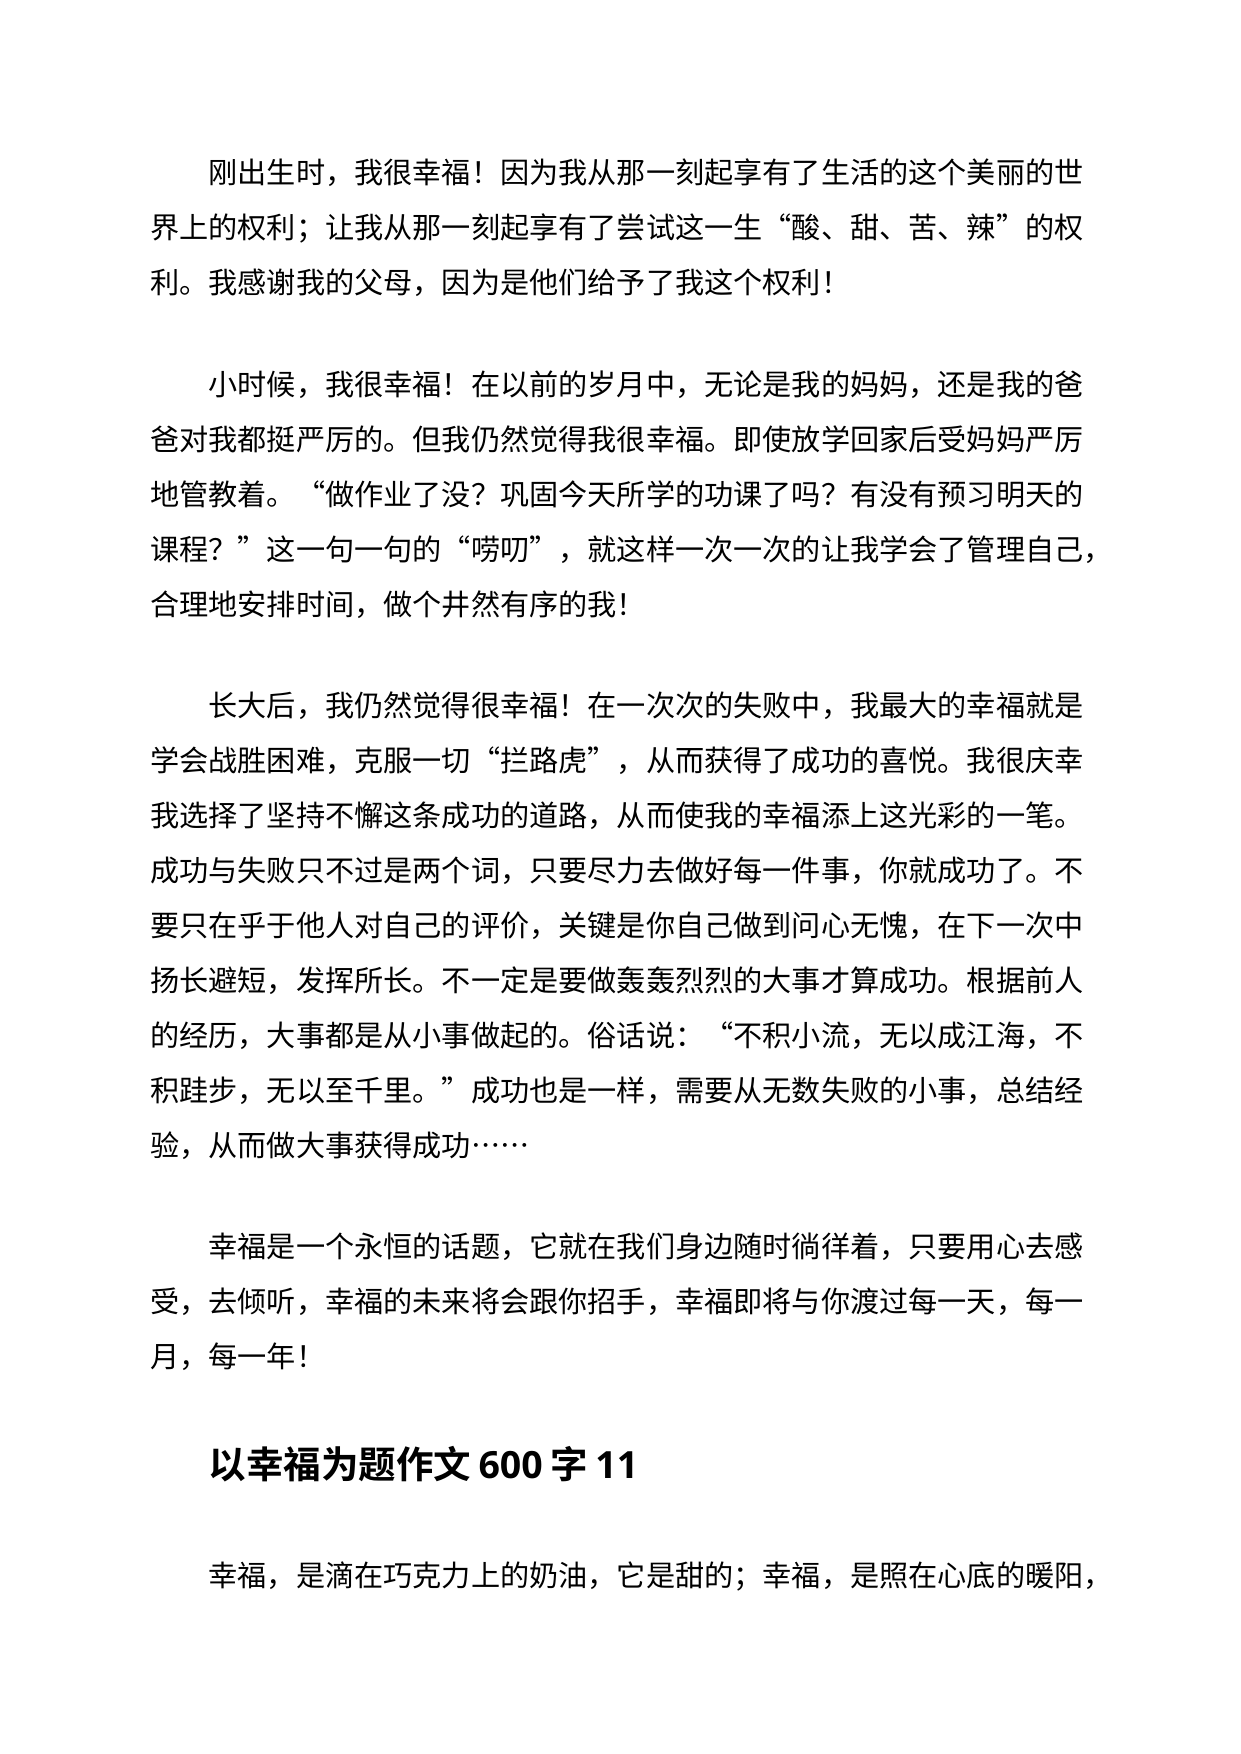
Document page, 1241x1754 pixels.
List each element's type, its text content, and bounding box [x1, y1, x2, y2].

text 幸福是一个永恒的话题，它就在我们身边随时徜徉着，只要用心去感受，去倾听，幸福的未来将会跟你招手，幸福即将与你渡过每一天，每一月，每一年！ [150, 1224, 1090, 1376]
text 长大后，我仍然觉得很幸福！在一次次的失败中，我最大的幸福就是学会战胜困难，克服一切“拦路虎”，从而获得了成功的喜悦。我很庆幸我选择了坚持不懈这条成功的道路，从而使我的幸福添上这光彩的一笔。成功与失败只不过是两个词，只要尽力去做好每一件事，你就成功了。不要只在乎于他人对自己的评价，关键是你自己做到问心无愧，在下一次中扬长避短，发挥所长。不一定是要做轰轰烈烈的大事才算成功。根据前人的经历，大事都是从小事做起的。俗话说：“不积小流，无以成江海，不积跬步，无以至千里。”成功也是一样，需要从无数失败的小事，总结经验，从而做大事获得成功…… [150, 683, 1090, 1164]
text 刚出生时，我很幸福！因为我从那一刻起享有了生活的这个美丽的世界上的权利；让我从那一刻起享有了尝试这一生“酸、甜、苦、辣”的权利。我感谢我的父母，因为是他们给予了我这个权利！ [150, 150, 1090, 302]
text 以幸福为题作文600字11 [150, 1435, 1090, 1490]
text 小时候，我很幸福！在以前的岁月中，无论是我的妈妈，还是我的爸爸对我都挺严厉的。但我仍然觉得我很幸福。即使放学回家后受妈妈严厉地管教着。“做作业了没？巩固今天所学的功课了吗？有没有预习明天的课程？”这一句一句的“唠叨”，就这样一次一次的让我学会了管理自己，合理地安排时间，做个井然有序的我！ [150, 362, 1090, 623]
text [150, 1553, 1090, 1595]
